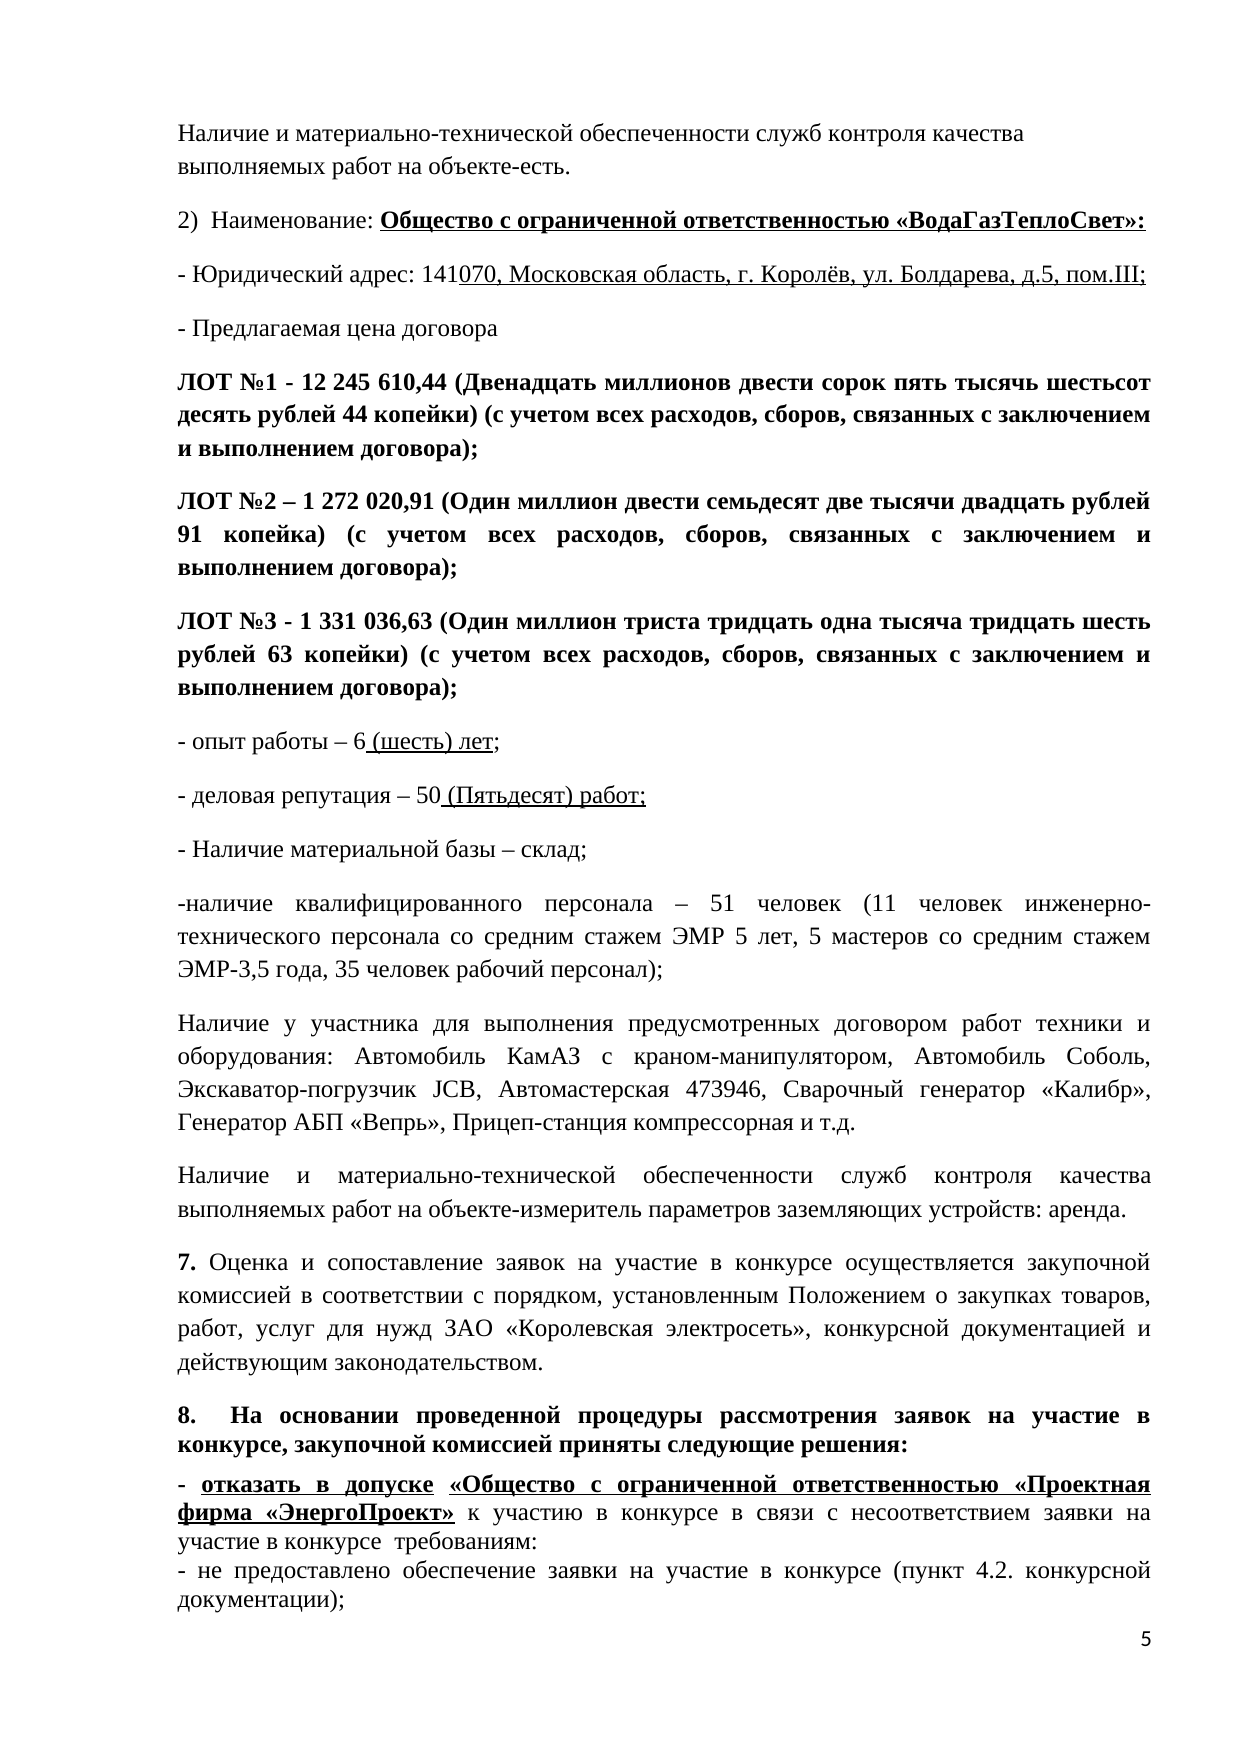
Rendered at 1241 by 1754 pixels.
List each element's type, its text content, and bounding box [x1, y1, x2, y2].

text 2) Наименование: Общество с ограниченной ответственностью «ВодаГазТеплоСвет»: [177, 205, 1152, 234]
text - Предлагаемая цена договора [177, 313, 1152, 341]
text 7. Оценка и сопоставление заявок на участие в конкурсе осуществляется закупочной комиссией в соответствии с порядком, установленным Положением о закупках товаров, работ, услуг для нужд ЗАО «Королевская электросеть», конкурсной документацией и действующим законодательством. [177, 1247, 1152, 1375]
text ЛОТ №2 – 1 272 020,91 (Один миллион двести семьдесят две тысячи двадцать рублей 91 копейка) (с учетом всех расходов, сборов, связанных с заключением и выполнением договора); [177, 486, 1152, 581]
text - Юридический адрес: 141070, Московская область, г. Королёв, ул. Болдарева, д.5, пом.III; [177, 259, 1152, 288]
text Наличие и материально-технической обеспеченности служб контроля качества выполняемых работ на объекте-измеритель параметров заземляющих устройств: аренда. [177, 1161, 1152, 1222]
text - деловая репутация – 50 (Пятьдесят) работ; [177, 780, 1152, 809]
text -наличие квалифицированного персонала – 51 человек (11 человек инженерно-технического персонала со средним стажем ЭМР 5 лет, 5 мастеров со средним стажем ЭМР-3,5 года, 35 человек рабочий персонал); [177, 888, 1152, 983]
text Наличие и материально-технической обеспеченности служб контроля качества выполняемых работ на объекте-есть. [177, 118, 1152, 180]
text ЛОТ №1 - 12 245 610,44 (Двенадцать миллионов двести сорок пять тысячь шестьсот десять рублей 44 копейки) (с учетом всех расходов, сборов, связанных с заключением и выполнением договора); [177, 367, 1152, 461]
text Наличие у участника для выполнения предусмотренных договором работ техники и оборудования: Автомобиль КамАЗ с краном-манипулятором, Автомобиль Соболь, Экскаватор-погрузчик JCB, Автомастерская 473946, Сварочный генератор «Калибр», Генератор АБП «Вепрь», Прицеп-станция компрессорная и т.д. [177, 1008, 1152, 1136]
text - отказать в допуске «Общество с ограниченной ответственностью «Проектная фирма «ЭнергоПроект» к участию в конкурсе в связи с несоответствием заявки на участие в конкурсе требованиям: [177, 1469, 1152, 1555]
text ЛОТ №3 - 1 331 036,63 (Один миллион триста тридцать одна тысяча тридцать шесть рублей 63 копейки) (с учетом всех расходов, сборов, связанных с заключением и выполнением договора); [177, 606, 1152, 701]
text - не предоставлено обеспечение заявки на участие в конкурсе (пункт 4.2. конкурсной документации); [177, 1555, 1152, 1612]
text - Наличие материальной базы – склад; [177, 834, 1152, 863]
text - опыт работы – 6 (шесть) лет; [177, 726, 1152, 755]
text 8. На основании проведенной процедуры рассмотрения заявок на участие в конкурсе, закупочной комиссией приняты следующие решения: [177, 1400, 1152, 1458]
